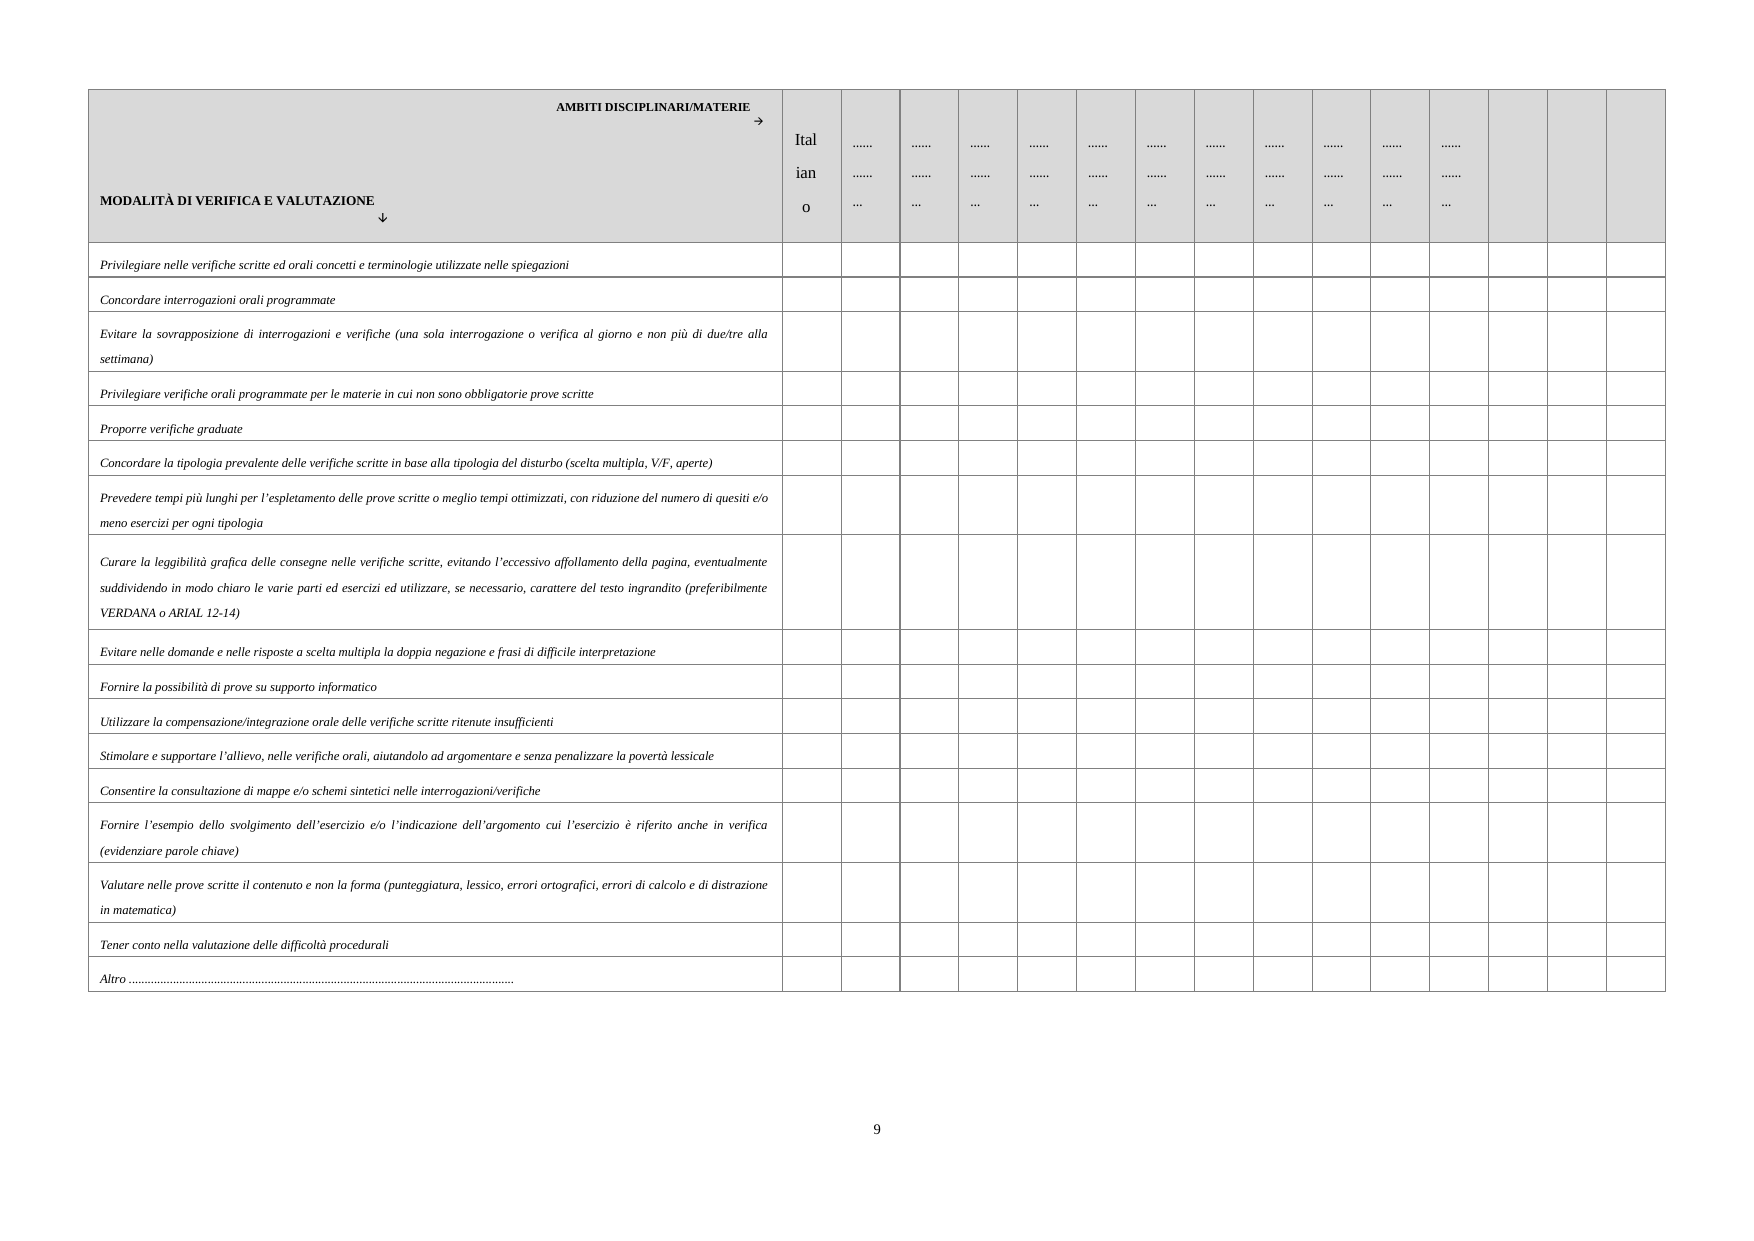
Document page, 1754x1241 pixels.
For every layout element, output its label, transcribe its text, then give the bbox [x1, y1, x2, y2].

table_cell [959, 769, 1017, 802]
table_cell [901, 863, 958, 922]
table_cell [1313, 406, 1370, 440]
table_cell [1607, 278, 1665, 311]
table_cell [1489, 699, 1547, 733]
table_cell [1489, 769, 1547, 802]
table_cell [1077, 278, 1135, 311]
table_cell [1430, 630, 1488, 664]
table_cell [1018, 630, 1076, 664]
table_cell [1548, 406, 1606, 440]
table_cell [783, 699, 841, 733]
table_cell [1077, 957, 1135, 991]
table_cell [1313, 665, 1370, 698]
table_cell [1136, 535, 1194, 629]
table_cell [1430, 957, 1488, 991]
table_cell [1254, 630, 1312, 664]
table_cell [959, 630, 1017, 664]
table_cell [1548, 278, 1606, 311]
table_cell [1136, 406, 1194, 440]
table_cell [1195, 923, 1253, 956]
table_cell [1136, 441, 1194, 474]
table_cell [842, 312, 899, 371]
table_cell [783, 372, 841, 405]
table_cell [842, 734, 899, 767]
table_header …………… [1313, 90, 1370, 242]
table_cell [1489, 312, 1547, 371]
table_cell [1607, 476, 1665, 534]
table_cell [783, 441, 841, 474]
table_cell [1018, 734, 1076, 767]
table_cell [1371, 665, 1429, 698]
table_cell [1489, 923, 1547, 956]
table_cell [959, 476, 1017, 534]
table_cell Concordare interrogazioni orali programmate [89, 278, 782, 311]
table_cell [783, 243, 841, 276]
table_header …………… [1077, 90, 1135, 242]
table_header …………… [1254, 90, 1312, 242]
table_header …………… [1430, 90, 1488, 242]
table_cell [1254, 243, 1312, 276]
table_cell Evitare la sovrapposizione di interrogazioni e verifiche (una sola interrogazione o verifica al giorno e non più di due/tre alla settimana) [89, 312, 782, 371]
table_cell [1136, 803, 1194, 862]
table_cell [1195, 476, 1253, 534]
table_cell [1136, 734, 1194, 767]
table_cell [1018, 769, 1076, 802]
table_cell [959, 535, 1017, 629]
table_cell [1077, 863, 1135, 922]
table_cell [1489, 734, 1547, 767]
table_cell [1195, 372, 1253, 405]
table_cell [959, 665, 1017, 698]
table_cell [1548, 769, 1606, 802]
table_cell [1313, 441, 1370, 474]
table_cell [1371, 406, 1429, 440]
table_cell [1548, 803, 1606, 862]
table_cell [1489, 476, 1547, 534]
table_cell [1548, 312, 1606, 371]
table_header …………… [1195, 90, 1253, 242]
table_cell [1607, 957, 1665, 991]
table_cell [1489, 278, 1547, 311]
table_cell [1254, 769, 1312, 802]
table_cell [1313, 312, 1370, 371]
table_cell [1136, 372, 1194, 405]
table_cell [1136, 699, 1194, 733]
table_cell [1254, 372, 1312, 405]
table_header …………… [1018, 90, 1076, 242]
table_cell [1371, 803, 1429, 862]
table_cell [1313, 372, 1370, 405]
table_cell [1548, 665, 1606, 698]
table_cell [1430, 243, 1488, 276]
table_cell [1077, 535, 1135, 629]
table_cell [1018, 372, 1076, 405]
table_cell [1136, 630, 1194, 664]
table_cell [1195, 769, 1253, 802]
table_cell [1371, 312, 1429, 371]
table_cell [1371, 441, 1429, 474]
table_cell [1254, 699, 1312, 733]
table_cell [1489, 665, 1547, 698]
table_cell [1136, 769, 1194, 802]
table_cell [1018, 476, 1076, 534]
table_cell [783, 278, 841, 311]
table_cell [1430, 535, 1488, 629]
table_cell [1371, 243, 1429, 276]
table_cell [901, 734, 958, 767]
table_cell [1136, 476, 1194, 534]
table_cell [1195, 665, 1253, 698]
table_cell [1371, 630, 1429, 664]
table_cell [1607, 699, 1665, 733]
table_cell [842, 630, 899, 664]
table_cell [1489, 441, 1547, 474]
table_cell [1607, 372, 1665, 405]
table_cell [1018, 441, 1076, 474]
table_cell [1607, 665, 1665, 698]
table_cell [1136, 923, 1194, 956]
table_cell [842, 476, 899, 534]
table_cell [1077, 243, 1135, 276]
table_cell [901, 476, 958, 534]
table_cell [1018, 699, 1076, 733]
table_cell Fornire la possibilità di prove su supporto informatico [89, 665, 782, 698]
table_cell [1548, 372, 1606, 405]
table_cell Stimolare e supportare l’allievo, nelle verifiche orali, aiutandolo ad argomentare e senza penalizzare la povertà lessicale [89, 734, 782, 767]
table_cell [1489, 957, 1547, 991]
table_cell [959, 243, 1017, 276]
table_cell [1077, 441, 1135, 474]
table_cell [842, 957, 899, 991]
table_cell [1195, 535, 1253, 629]
table_cell [1548, 476, 1606, 534]
table_cell [959, 734, 1017, 767]
table_cell [783, 923, 841, 956]
table_cell [1313, 734, 1370, 767]
table_cell [842, 769, 899, 802]
table_cell [1430, 769, 1488, 802]
table_cell [1077, 372, 1135, 405]
table_cell Altro .......................................................................................................................... [89, 957, 782, 991]
table_cell [1077, 476, 1135, 534]
table_cell [1371, 769, 1429, 802]
table_cell Privilegiare verifiche orali programmate per le materie in cui non sono obbligatorie prove scritte [89, 372, 782, 405]
table_cell [1548, 923, 1606, 956]
table_cell [959, 923, 1017, 956]
table_cell [901, 278, 958, 311]
table_cell [842, 441, 899, 474]
table_cell [1489, 630, 1547, 664]
table_cell [842, 699, 899, 733]
table_cell [1018, 312, 1076, 371]
table_cell [1077, 803, 1135, 862]
table_cell [1018, 803, 1076, 862]
table_cell [842, 406, 899, 440]
table_header [1489, 90, 1547, 242]
table_cell [901, 535, 958, 629]
table_cell [901, 769, 958, 802]
table_cell [901, 699, 958, 733]
table_cell [1313, 923, 1370, 956]
table_cell Tener conto nella valutazione delle difficoltà procedurali [89, 923, 782, 956]
table_cell [1077, 734, 1135, 767]
table_cell [783, 535, 841, 629]
table_cell [1254, 863, 1312, 922]
table_cell [1254, 476, 1312, 534]
table_cell [1254, 665, 1312, 698]
table_cell Proporre verifiche graduate [89, 406, 782, 440]
table_cell [1136, 312, 1194, 371]
table_cell Curare la leggibilità grafica delle consegne nelle verifiche scritte, evitando l’eccessivo affollamento della pagina, eventualmente suddividendo in modo chiaro le varie parti ed esercizi ed utilizzare, se necessario, carattere del testo ingrandito (preferibilmente VERDANA o ARIAL 12-14) [89, 535, 782, 629]
table_cell [1313, 243, 1370, 276]
table_cell [1371, 923, 1429, 956]
table_cell [1430, 406, 1488, 440]
table_cell [1548, 699, 1606, 733]
table_cell [1254, 312, 1312, 371]
table_cell [1489, 406, 1547, 440]
table_cell [783, 734, 841, 767]
table_cell [1430, 923, 1488, 956]
table_cell [1607, 863, 1665, 922]
table_cell [1313, 476, 1370, 534]
table_cell [1136, 278, 1194, 311]
table_cell [1371, 863, 1429, 922]
table_cell [901, 312, 958, 371]
table_cell [1371, 535, 1429, 629]
table_cell Fornire l’esempio dello svolgimento dell’esercizio e/o l’indicazione dell’argomento cui l’esercizio è riferito anche in verifica (evidenziare parole chiave) [89, 803, 782, 862]
table_cell [901, 372, 958, 405]
table_cell [1077, 699, 1135, 733]
table_cell [1195, 278, 1253, 311]
table_header …………… [901, 90, 958, 242]
table_cell [959, 441, 1017, 474]
table_cell [1371, 957, 1429, 991]
table_cell [901, 665, 958, 698]
table_cell [1018, 665, 1076, 698]
table_cell [842, 863, 899, 922]
table_cell [1607, 769, 1665, 802]
table_cell [1548, 734, 1606, 767]
table_cell [1195, 630, 1253, 664]
table_cell [1489, 243, 1547, 276]
table_cell [1018, 278, 1076, 311]
table_cell Valutare nelle prove scritte il contenuto e non la forma (punteggiatura, lessico, errori ortografici, errori di calcolo e di distrazione in matematica) [89, 863, 782, 922]
table_cell [1313, 769, 1370, 802]
table_cell [1195, 312, 1253, 371]
table_cell [1607, 243, 1665, 276]
table_cell Consentire la consultazione di mappe e/o schemi sintetici nelle interrogazioni/verifiche [89, 769, 782, 802]
table_cell [1077, 406, 1135, 440]
table_cell Utilizzare la compensazione/integrazione orale delle verifiche scritte ritenute insufficienti [89, 699, 782, 733]
table_cell [1136, 665, 1194, 698]
table_cell [783, 957, 841, 991]
table_cell [1018, 535, 1076, 629]
table_cell [1430, 665, 1488, 698]
table_cell [1077, 769, 1135, 802]
table_cell [1313, 803, 1370, 862]
table_cell Evitare nelle domande e nelle risposte a scelta multipla la doppia negazione e frasi di difficile interpretazione [89, 630, 782, 664]
table_cell [1607, 535, 1665, 629]
table_cell [901, 243, 958, 276]
table_cell [1018, 243, 1076, 276]
table_cell [1136, 863, 1194, 922]
table_cell [1077, 665, 1135, 698]
table_cell [1371, 699, 1429, 733]
table_cell [1371, 734, 1429, 767]
table_cell [842, 923, 899, 956]
table_cell [1195, 406, 1253, 440]
table_cell [901, 803, 958, 862]
table_cell [1254, 441, 1312, 474]
table_cell [1548, 630, 1606, 664]
table_cell [1313, 863, 1370, 922]
table_cell [1018, 923, 1076, 956]
table_cell [1077, 923, 1135, 956]
table_cell [1607, 406, 1665, 440]
table_cell [1548, 863, 1606, 922]
table_cell [1018, 406, 1076, 440]
table_cell [1313, 957, 1370, 991]
table_cell [1430, 734, 1488, 767]
table_cell [1254, 803, 1312, 862]
table_cell [1313, 630, 1370, 664]
table_cell [1489, 803, 1547, 862]
table_cell [1607, 312, 1665, 371]
table_cell [1371, 278, 1429, 311]
table_cell [783, 476, 841, 534]
table_cell [1430, 312, 1488, 371]
table_cell [1607, 630, 1665, 664]
table_cell [1254, 406, 1312, 440]
table_cell [1548, 957, 1606, 991]
table_cell [1607, 923, 1665, 956]
table_cell [1430, 476, 1488, 534]
table_cell [901, 406, 958, 440]
table_cell Privilegiare nelle verifiche scritte ed orali concetti e terminologie utilizzate nelle spiegazioni [89, 243, 782, 276]
table_cell [1018, 957, 1076, 991]
table_cell [1313, 535, 1370, 629]
table_cell [842, 278, 899, 311]
table_cell [959, 406, 1017, 440]
table_cell [783, 803, 841, 862]
table_cell [1430, 863, 1488, 922]
table_cell [783, 769, 841, 802]
table_cell [901, 630, 958, 664]
table_cell [1489, 535, 1547, 629]
table_cell [1195, 863, 1253, 922]
table_cell [959, 312, 1017, 371]
table_cell [1607, 803, 1665, 862]
table_cell [1136, 243, 1194, 276]
table_cell [842, 665, 899, 698]
table_header [1607, 90, 1665, 242]
table_cell [783, 312, 841, 371]
table_cell [1489, 863, 1547, 922]
table_cell [1430, 803, 1488, 862]
table_cell [1195, 957, 1253, 991]
table_cell [959, 863, 1017, 922]
table_cell [1607, 441, 1665, 474]
table_cell [783, 630, 841, 664]
table_cell Concordare la tipologia prevalente delle verifiche scritte in base alla tipologia del disturbo (scelta multipla, V/F, aperte) [89, 441, 782, 474]
table_cell [842, 243, 899, 276]
table_cell [1254, 923, 1312, 956]
table_cell [1548, 243, 1606, 276]
table_header Italiano [783, 90, 841, 242]
table_header …………… [1371, 90, 1429, 242]
table_cell [783, 863, 841, 922]
table_cell [842, 803, 899, 862]
table_header [1548, 90, 1606, 242]
table_cell [959, 699, 1017, 733]
table_cell [1077, 630, 1135, 664]
table_header …………… [1136, 90, 1194, 242]
table_cell [959, 372, 1017, 405]
table_cell [1430, 699, 1488, 733]
table_cell [783, 406, 841, 440]
table_cell [901, 441, 958, 474]
table_cell [1313, 699, 1370, 733]
table_cell [1077, 312, 1135, 371]
table_cell [842, 372, 899, 405]
table_cell [842, 535, 899, 629]
table_cell [959, 803, 1017, 862]
table_cell [959, 278, 1017, 311]
table_cell [1254, 957, 1312, 991]
table_cell [1195, 803, 1253, 862]
table_cell [1371, 476, 1429, 534]
table_cell [1254, 535, 1312, 629]
table_cell [1489, 372, 1547, 405]
table_cell [1548, 535, 1606, 629]
table_cell [1136, 957, 1194, 991]
table_cell [1430, 441, 1488, 474]
table_cell [901, 957, 958, 991]
table_cell [1254, 278, 1312, 311]
table_cell [1018, 863, 1076, 922]
table_cell [783, 665, 841, 698]
table_cell [1607, 734, 1665, 767]
table_cell [1313, 278, 1370, 311]
table_cell [1195, 441, 1253, 474]
table_cell [1548, 441, 1606, 474]
table_cell [959, 957, 1017, 991]
table_cell [1195, 243, 1253, 276]
table_cell [1430, 278, 1488, 311]
table_cell [1430, 372, 1488, 405]
table_cell [1195, 734, 1253, 767]
table_cell [901, 923, 958, 956]
table_header …………… [959, 90, 1017, 242]
table_header AMBITI DISCIPLINARI/MATERIE 🡪 MODALITÀ DI VERIFICA E VALUTAZIONE 🡫 [89, 90, 782, 242]
table_cell Prevedere tempi più lunghi per l’espletamento delle prove scritte o meglio tempi ottimizzati, con riduzione del numero di quesiti e/o meno esercizi per ogni tipologia [89, 476, 782, 534]
table_cell [1254, 734, 1312, 767]
table_cell [1371, 372, 1429, 405]
table_header …………… [842, 90, 899, 242]
table_cell [1195, 699, 1253, 733]
